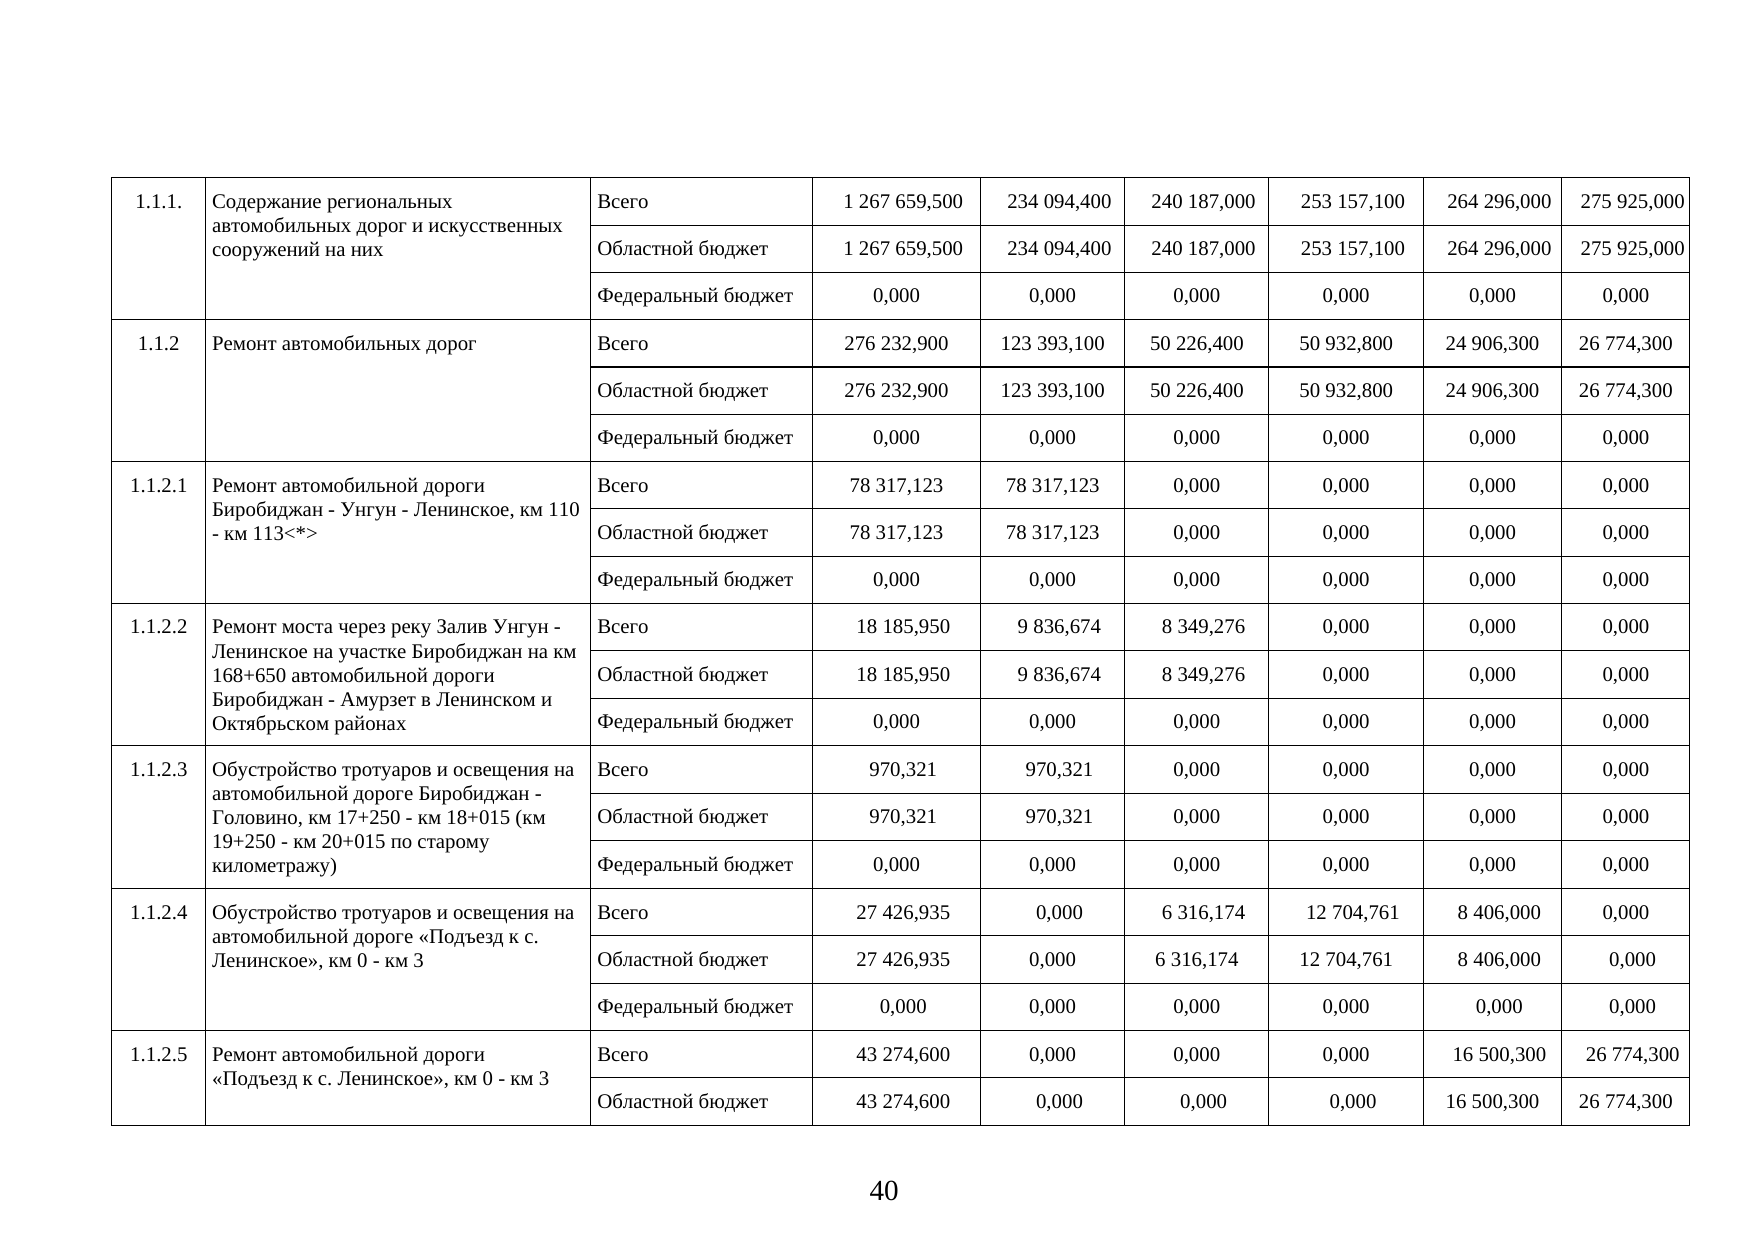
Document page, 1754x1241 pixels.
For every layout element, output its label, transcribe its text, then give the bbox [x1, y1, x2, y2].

table_cell 1 267 659,500 [813, 178, 980, 224]
table_cell Ремонт автомобильной дороги «Подъезд к с. Ленинское», км 0 - км 3 [206, 1031, 590, 1124]
table_cell 1.1.2 [112, 320, 205, 461]
table_cell 26 774,300 [1562, 320, 1689, 366]
table_cell 0,000 [981, 415, 1124, 461]
table_cell 50 226,400 [1125, 320, 1268, 366]
table_cell 0,000 [981, 889, 1124, 935]
table_cell 0,000 [1269, 699, 1423, 745]
table_cell 276 232,900 [813, 320, 980, 366]
table_cell 18 185,950 [813, 604, 980, 650]
table_cell 1.1.2.2 [112, 604, 205, 745]
table_cell 0,000 [1424, 273, 1561, 319]
table_cell Всего [591, 320, 812, 366]
table_cell Всего [591, 1031, 812, 1077]
table_cell 0,000 [1562, 699, 1689, 745]
table_cell 78 317,123 [981, 462, 1124, 508]
table_cell 8 349,276 [1125, 604, 1268, 650]
table_cell Обустройство тротуаров и освещения на автомобильной дороге «Подъезд к с. Ленинское», км 0 - км 3 [206, 889, 590, 1030]
table_cell 234 094,400 [981, 226, 1124, 272]
table_cell Федеральный бюджет [591, 841, 812, 888]
table_cell 0,000 [1424, 746, 1561, 793]
table_cell 970,321 [813, 746, 980, 793]
table_cell 0,000 [1424, 462, 1561, 508]
table_cell 264 296,000 [1424, 178, 1561, 224]
table_cell 26 774,300 [1562, 1078, 1689, 1124]
table_cell 8 349,276 [1125, 651, 1268, 697]
table_cell 0,000 [1269, 1031, 1423, 1077]
table_cell 0,000 [1269, 651, 1423, 697]
table_cell 0,000 [813, 557, 980, 603]
table_cell Областной бюджет [591, 651, 812, 697]
table_cell 0,000 [1269, 462, 1423, 508]
table_cell 26 774,300 [1562, 368, 1689, 414]
table_cell 50 932,800 [1269, 368, 1423, 414]
table_cell Областной бюджет [591, 509, 812, 556]
table_cell 0,000 [1125, 415, 1268, 461]
table_cell 0,000 [1562, 651, 1689, 697]
table_cell 0,000 [1269, 841, 1423, 888]
table_cell 1.1.2.3 [112, 746, 205, 888]
table_cell 43 274,600 [813, 1031, 980, 1077]
table_cell 0,000 [1125, 984, 1268, 1030]
table_cell 8 406,000 [1424, 889, 1561, 935]
table_cell 78 317,123 [981, 509, 1124, 556]
table_cell 275 925,000 [1562, 226, 1689, 272]
table_cell 0,000 [1125, 509, 1268, 556]
table_cell Ремонт моста через реку Залив Унгун - Ленинское на участке Биробиджан на км 168+650 автомобильной дороги Биробиджан - Амурзет в Ленинском и Октябрьском районах [206, 604, 590, 745]
table_cell 26 774,300 [1562, 1031, 1689, 1077]
table_cell 8 406,000 [1424, 936, 1561, 983]
table_cell 0,000 [1424, 984, 1561, 1030]
table_cell 0,000 [981, 273, 1124, 319]
table_cell 78 317,123 [813, 462, 980, 508]
table_cell 1.1.2.4 [112, 889, 205, 1030]
table_cell 43 274,600 [813, 1078, 980, 1124]
table_cell Ремонт автомобильной дороги Биробиджан - Унгун - Ленинское, км 110 - км 113<*> [206, 462, 590, 603]
table_cell 0,000 [1562, 936, 1689, 983]
table_cell 0,000 [981, 1078, 1124, 1124]
table_cell 0,000 [981, 557, 1124, 603]
table_cell 0,000 [1125, 794, 1268, 840]
table_cell 0,000 [1125, 462, 1268, 508]
table_cell 253 157,100 [1269, 178, 1423, 224]
table_cell 27 426,935 [813, 936, 980, 983]
table_cell 276 232,900 [813, 368, 980, 414]
table_cell 0,000 [1562, 509, 1689, 556]
table_cell 0,000 [1125, 1031, 1268, 1077]
table_cell 0,000 [1269, 604, 1423, 650]
table_cell 234 094,400 [981, 178, 1124, 224]
table_cell 6 316,174 [1125, 936, 1268, 983]
table_cell Содержание региональных автомобильных дорог и искусственных сооружений на них [206, 178, 590, 319]
table_cell 0,000 [1125, 699, 1268, 745]
table_cell 1.1.2.1 [112, 462, 205, 603]
table_cell Областной бюджет [591, 226, 812, 272]
table_cell 264 296,000 [1424, 226, 1561, 272]
table_cell 0,000 [1125, 841, 1268, 888]
table_cell Обустройство тротуаров и освещения на автомобильной дороге Биробиджан - Головино, км 17+250 - км 18+015 (км 19+250 - км 20+015 по старому километражу) [206, 746, 590, 888]
table_cell 0,000 [981, 841, 1124, 888]
table_cell 123 393,100 [981, 368, 1124, 414]
table_cell 12 704,761 [1269, 889, 1423, 935]
table_cell 0,000 [1562, 462, 1689, 508]
table_cell 123 393,100 [981, 320, 1124, 366]
table_cell 0,000 [1125, 557, 1268, 603]
table_cell 0,000 [813, 841, 980, 888]
table_cell 0,000 [1562, 889, 1689, 935]
table_cell 1.1.1. [112, 178, 205, 319]
table_cell 6 316,174 [1125, 889, 1268, 935]
table_cell 0,000 [1424, 415, 1561, 461]
table_cell 24 906,300 [1424, 368, 1561, 414]
table_cell 0,000 [813, 415, 980, 461]
table_cell 240 187,000 [1125, 226, 1268, 272]
table_cell 0,000 [1269, 415, 1423, 461]
table_cell Федеральный бюджет [591, 273, 812, 319]
table_cell 0,000 [1562, 415, 1689, 461]
table_cell 0,000 [1562, 273, 1689, 319]
table_cell 1 267 659,500 [813, 226, 980, 272]
table_cell Областной бюджет [591, 936, 812, 983]
table_cell Ремонт автомобильных дорог [206, 320, 590, 461]
table_cell 0,000 [1269, 273, 1423, 319]
table_cell 18 185,950 [813, 651, 980, 697]
table_cell 50 226,400 [1125, 368, 1268, 414]
table_cell Областной бюджет [591, 1078, 812, 1124]
table_cell 0,000 [1125, 746, 1268, 793]
table_cell 0,000 [981, 936, 1124, 983]
table_cell 275 925,000 [1562, 178, 1689, 224]
table_cell 0,000 [1125, 1078, 1268, 1124]
table_cell 16 500,300 [1424, 1078, 1561, 1124]
table_cell Федеральный бюджет [591, 415, 812, 461]
table_cell Всего [591, 746, 812, 793]
table_cell 0,000 [981, 1031, 1124, 1077]
table_cell 0,000 [1269, 794, 1423, 840]
table_cell Всего [591, 462, 812, 508]
table_cell 0,000 [981, 699, 1124, 745]
table_cell 0,000 [1562, 557, 1689, 603]
table_cell 0,000 [981, 984, 1124, 1030]
table_cell 0,000 [1424, 557, 1561, 603]
table_cell Областной бюджет [591, 794, 812, 840]
table_cell 12 704,761 [1269, 936, 1423, 983]
table_cell 27 426,935 [813, 889, 980, 935]
table_cell 0,000 [1562, 604, 1689, 650]
table_cell 0,000 [1424, 841, 1561, 888]
table_cell 0,000 [1562, 841, 1689, 888]
table_cell 0,000 [813, 984, 980, 1030]
table_cell Областной бюджет [591, 368, 812, 414]
table_cell 24 906,300 [1424, 320, 1561, 366]
table_cell 970,321 [981, 794, 1124, 840]
table_cell 0,000 [1424, 794, 1561, 840]
table_cell 0,000 [1424, 651, 1561, 697]
table_cell 0,000 [1269, 557, 1423, 603]
table_cell Всего [591, 889, 812, 935]
table_cell 0,000 [1424, 509, 1561, 556]
table_cell 240 187,000 [1125, 178, 1268, 224]
table_cell Всего [591, 178, 812, 224]
table_cell 0,000 [1562, 984, 1689, 1030]
table_cell 50 932,800 [1269, 320, 1423, 366]
table_cell 0,000 [1125, 273, 1268, 319]
table_cell 0,000 [1269, 509, 1423, 556]
table_cell 0,000 [813, 273, 980, 319]
table_cell 0,000 [1562, 746, 1689, 793]
table_cell Федеральный бюджет [591, 699, 812, 745]
table_cell 9 836,674 [981, 651, 1124, 697]
table_cell Всего [591, 604, 812, 650]
table_cell 0,000 [1269, 984, 1423, 1030]
table_cell 0,000 [1424, 699, 1561, 745]
table_cell 0,000 [813, 699, 980, 745]
table_cell 0,000 [1269, 746, 1423, 793]
table_cell 0,000 [1424, 604, 1561, 650]
table_cell 0,000 [1269, 1078, 1423, 1124]
table_cell 16 500,300 [1424, 1031, 1561, 1077]
table_cell 970,321 [981, 746, 1124, 793]
table_cell 9 836,674 [981, 604, 1124, 650]
table_cell 0,000 [1562, 794, 1689, 840]
table_cell 1.1.2.5 [112, 1031, 205, 1124]
table_cell 78 317,123 [813, 509, 980, 556]
table_cell 970,321 [813, 794, 980, 840]
table_cell Федеральный бюджет [591, 984, 812, 1030]
table_cell Федеральный бюджет [591, 557, 812, 603]
table_cell 253 157,100 [1269, 226, 1423, 272]
